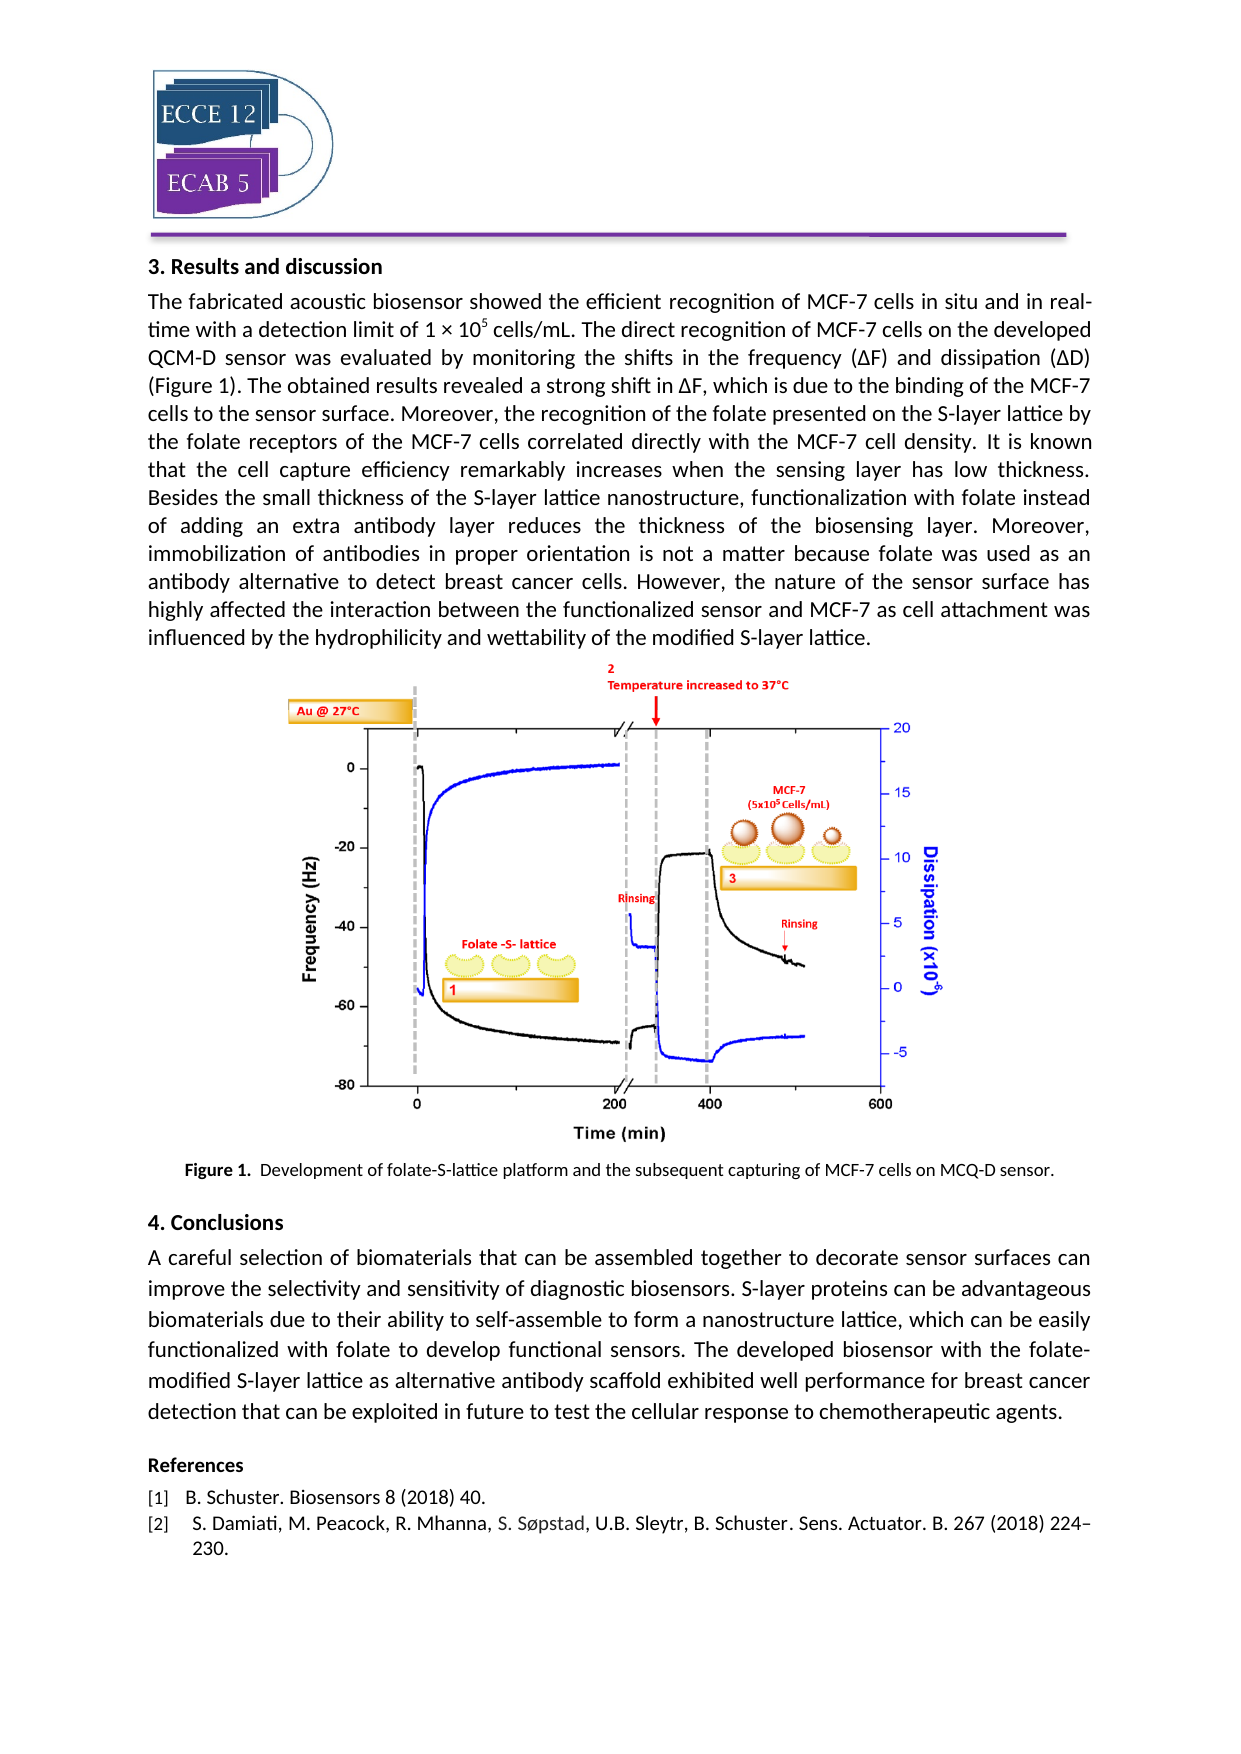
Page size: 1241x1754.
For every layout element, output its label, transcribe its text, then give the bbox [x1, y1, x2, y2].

list S. Damiati, M. Peacock, R. Mhanna, S. Søpstad, U.B. Sleytr, B. Schuster. Sens. Actuator. B. 267 (2018) 224–230. [148, 1510, 1092, 1561]
text The fabricated acoustic biosensor showed the efficient recognition of MCF-7 cells in situ and in real-time with a detection limit of 1 × 105 cells/mL. The direct recognition of MCF-7 cells on the developed QCM-D sensor was evaluated by monitoring the shifts in the frequency (ΔF) and dissipation (ΔD) (Figure 1). The obtained results revealed a strong shift in ΔF, which is due to the binding of the MCF-7 cells to the sensor surface. Moreover, the recognition of the folate presented on the S-layer lattice by the folate receptors of the MCF-7 cells correlated directly with the MCF-7 cell density. It is known that the cell capture efficiency remarkably increases when the sensing layer has low thickness. Besides the small thickness of the S-layer lattice nanostructure, functionalization with folate instead of adding an extra antibody layer reduces the thickness of the biosensing layer. Moreover, immobilization of antibodies in proper orientation is not a matter because folate was used as an antibody alternative to detect breast cancer cells. However, the nature of the sensor surface has highly affected the interaction between the functionalized sensor and MCF-7 as cell attachment was influenced by the hydrophilicity and wettability of the modified S-layer lattice. [148, 287, 1092, 651]
text References [148, 1453, 1092, 1478]
text 4. Conclusions [148, 1208, 1092, 1236]
text 3. Results and discussion [148, 252, 1092, 280]
list B. Schuster. Biosensors 8 (2018) 40. [148, 1484, 1092, 1510]
text A careful selection of biomaterials that can be assembled together to decorate sensor surfaces can improve the selectivity and sensitivity of diagnostic biosensors. S-layer proteins can be advantageous biomaterials due to their ability to self-assemble to form a nanostructure lattice, which can be easily functionalized with folate to develop functional sensors. The developed biosensor with the folate-modified S-layer lattice as alternative antibody scaffold exhibited well performance for breast cancer detection that can be exploited in future to test the cellular response to chemotherapeutic agents. [148, 1243, 1092, 1425]
picture [152, 69, 334, 219]
text Figure 1. Development of folate-S-lattice platform and the subsequent capturing of MCF-7 cells on MCQ-D sensor. [148, 1158, 1092, 1181]
picture [286, 651, 954, 1144]
